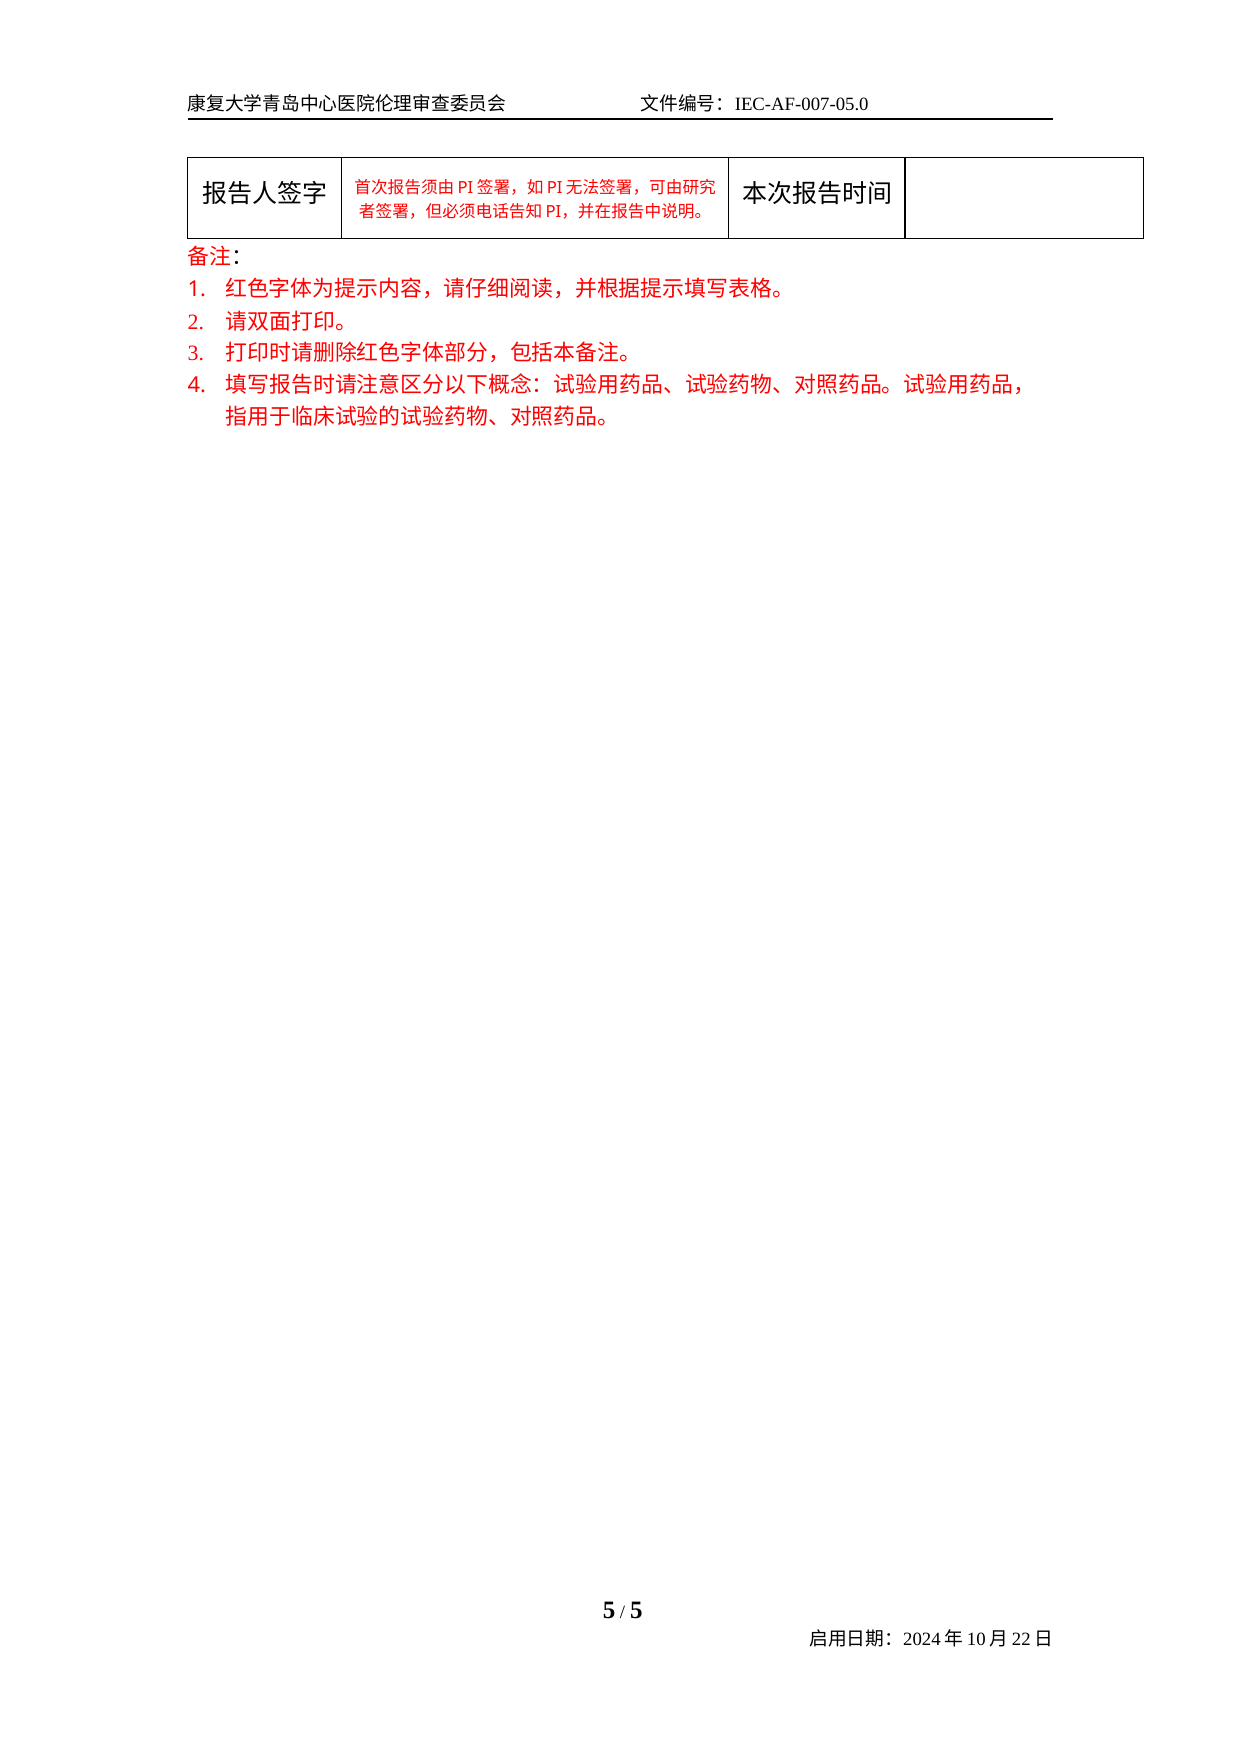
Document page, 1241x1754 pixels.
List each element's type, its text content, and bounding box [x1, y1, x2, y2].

list 请双面打印。 [187, 304, 1053, 335]
table_cell [906, 158, 1143, 238]
table_cell 本次报告时间 [729, 158, 904, 238]
text 备注： [187, 239, 1053, 271]
list 填写报告时请注意区分以下概念：试验用药品、试验药物、对照药品。试验用药品，指用于临床试验的试验药物、对照药品。 [187, 367, 1053, 430]
table_cell 报告人签字 [188, 158, 341, 238]
list 打印时请删除红色字体部分，包括本备注。 [187, 335, 1053, 367]
table_cell 首次报告须由PI签署，如PI无法签署，可由研究者签署，但必须电话告知PI，并在报告中说明。 [342, 158, 728, 238]
list 红色字体为提示内容，请仔细阅读，并根据提示填写表格。 [187, 271, 1053, 304]
